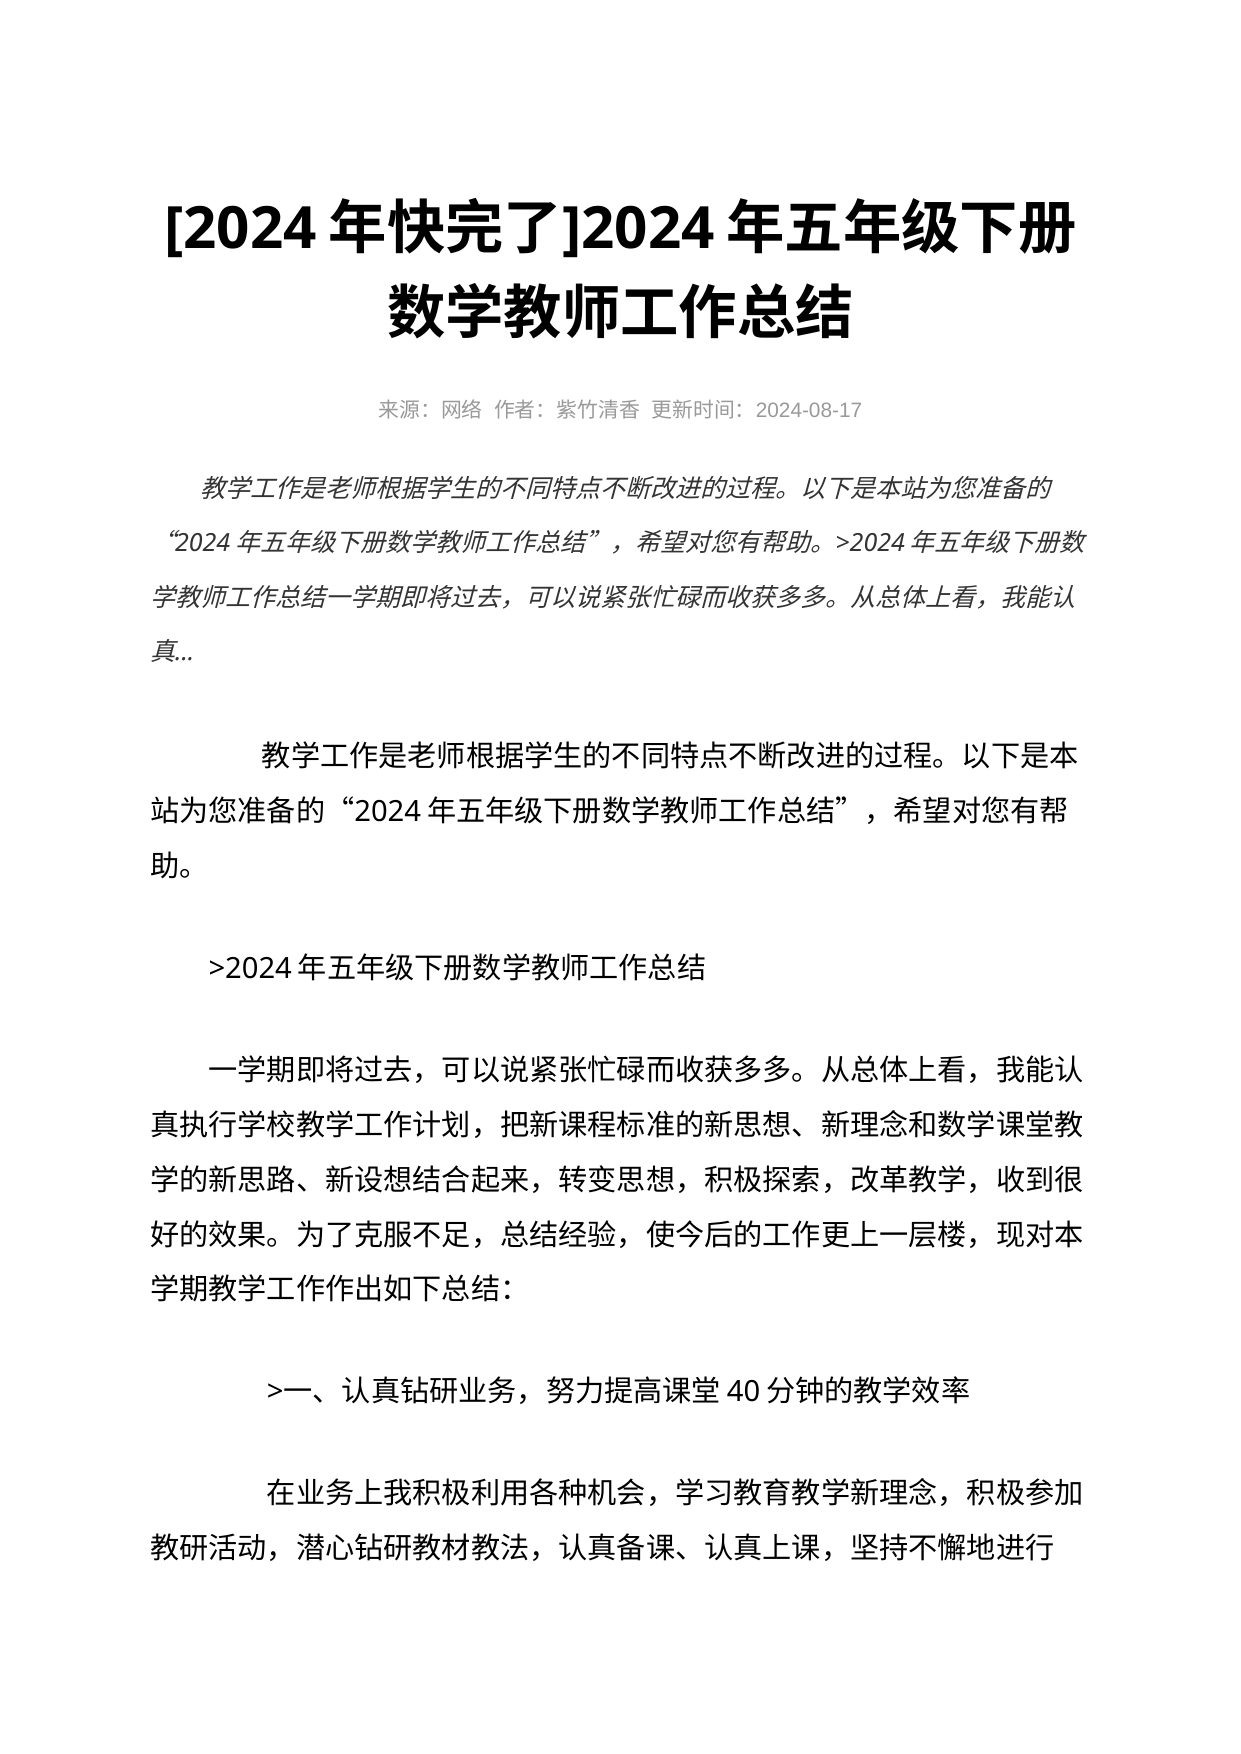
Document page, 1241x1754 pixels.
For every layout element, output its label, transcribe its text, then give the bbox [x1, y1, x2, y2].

text 一学期即将过去，可以说紧张忙碌而收获多多。从总体上看，我能认真执行学校教学工作计划，把新课程标准的新思想、新理念和数学课堂教学的新思路、新设想结合起来，转变思想，积极探索，改革教学，收到很好的效果。为了克服不足，总结经验，使今后的工作更上一层楼，现对本学期教学工作作出如下总结： [150, 1046, 1090, 1308]
subtitle [2024年快完了]2024年五年级下册数学教师工作总结 [150, 181, 1090, 351]
text 教学工作是老师根据学生的不同特点不断改进的过程。以下是本站为您准备的“2024年五年级下册数学教师工作总结”，希望对您有帮助。 [150, 733, 1090, 885]
text 来源：网络 作者：紫竹清香 更新时间：2024-08-17 [150, 397, 1090, 421]
text >一、认真钻研业务，努力提高课堂40分钟的教学效率 [150, 1368, 1090, 1410]
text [150, 1470, 1090, 1567]
text >2024年五年级下册数学教师工作总结 [150, 944, 1090, 987]
text 教学工作是老师根据学生的不同特点不断改进的过程。以下是本站为您准备的“2024年五年级下册数学教师工作总结”，希望对您有帮助。>2024年五年级下册数学教师工作总结一学期即将过去，可以说紧张忙碌而收获多多。从总体上看，我能认真... [150, 468, 1090, 668]
